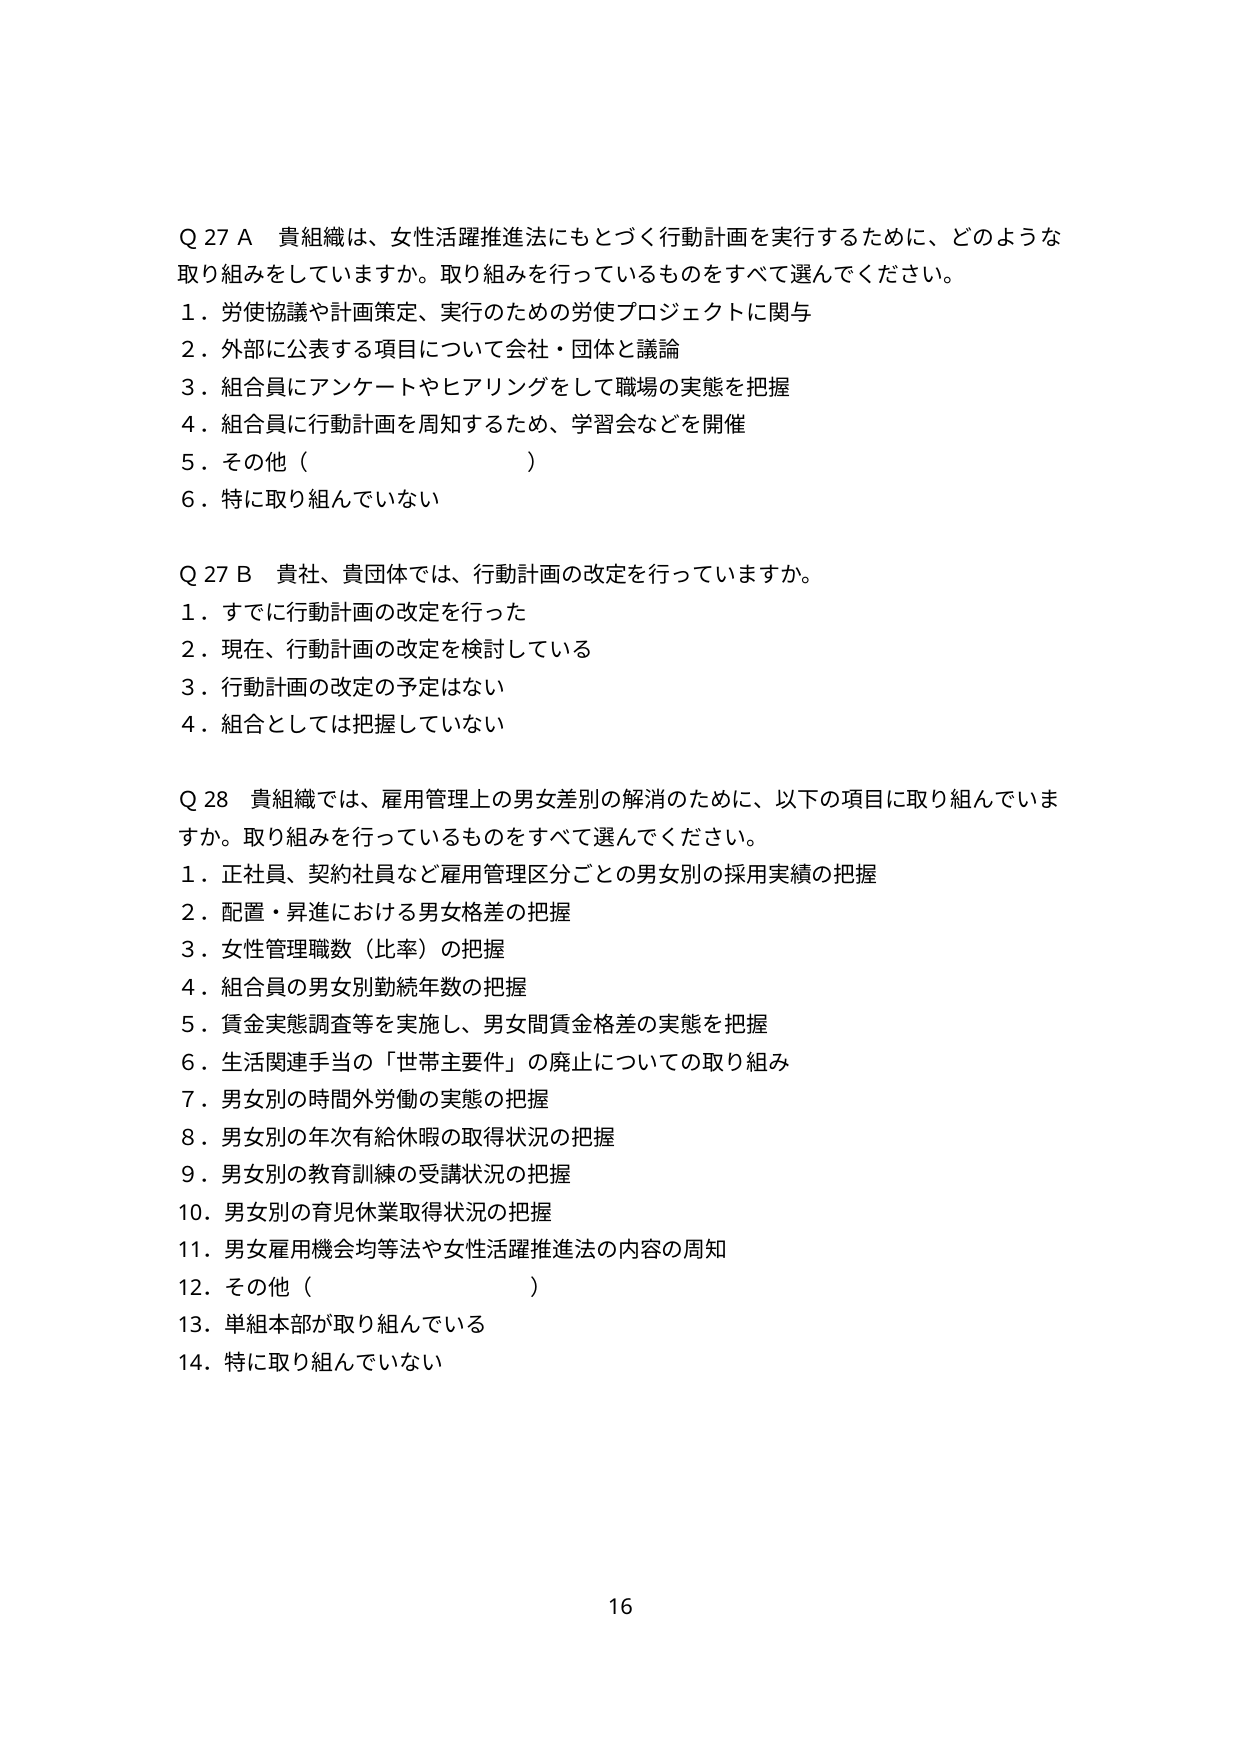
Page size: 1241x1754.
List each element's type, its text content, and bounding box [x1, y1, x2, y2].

text ５．その他（ ） [177, 442, 1063, 479]
text ９．男女別の教育訓練の受講状況の把握 [177, 1154, 1063, 1192]
text Ｑ27Ｂ 貴社、貴団体では、行動計画の改定を行っていますか。 [177, 554, 1063, 592]
text Ｑ28 貴組織では、雇用管理上の男女差別の解消のために、以下の項目に取り組んでいますか。取り組みを行っているものをすべて選んでください。 [177, 779, 1063, 854]
text ６．生活関連手当の「世帯主要件」の廃止についての取り組み [177, 1042, 1063, 1079]
text ３．組合員にアンケートやヒアリングをして職場の実態を把握 [177, 367, 1063, 404]
text 10．男女別の育児休業取得状況の把握 [177, 1192, 1063, 1229]
text ６．特に取り組んでいない [177, 479, 1063, 517]
text 13．単組本部が取り組んでいる [177, 1304, 1063, 1342]
text 11．男女雇用機会均等法や女性活躍推進法の内容の周知 [177, 1229, 1063, 1267]
text ３．女性管理職数（比率）の把握 [177, 929, 1063, 967]
text ８．男女別の年次有給休暇の取得状況の把握 [177, 1117, 1063, 1154]
text ４．組合としては把握していない [177, 704, 1063, 742]
text ５．賃金実態調査等を実施し、男女間賃金格差の実態を把握 [177, 1004, 1063, 1042]
text ２．配置・昇進における男女格差の把握 [177, 892, 1063, 929]
text 14．特に取り組んでいない [177, 1342, 1063, 1379]
text ２．外部に公表する項目について会社・団体と議論 [177, 329, 1063, 367]
text １．正社員、契約社員など雇用管理区分ごとの男女別の採用実績の把握 [177, 854, 1063, 892]
text １．労使協議や計画策定、実行のための労使プロジェクトに関与 [177, 292, 1063, 329]
text ２．現在、行動計画の改定を検討している [177, 629, 1063, 667]
text ７．男女別の時間外労働の実態の把握 [177, 1079, 1063, 1117]
text ４．組合員の男女別勤続年数の把握 [177, 967, 1063, 1004]
text ４．組合員に行動計画を周知するため、学習会などを開催 [177, 404, 1063, 442]
text ３．行動計画の改定の予定はない [177, 667, 1063, 704]
text 12．その他（ ） [177, 1267, 1063, 1304]
text １．すでに行動計画の改定を行った [177, 592, 1063, 629]
text Ｑ27Ａ 貴組織は、女性活躍推進法にもとづく行動計画を実行するために、どのような取り組みをしていますか。取り組みを行っているものをすべて選んでください。 [177, 217, 1063, 292]
